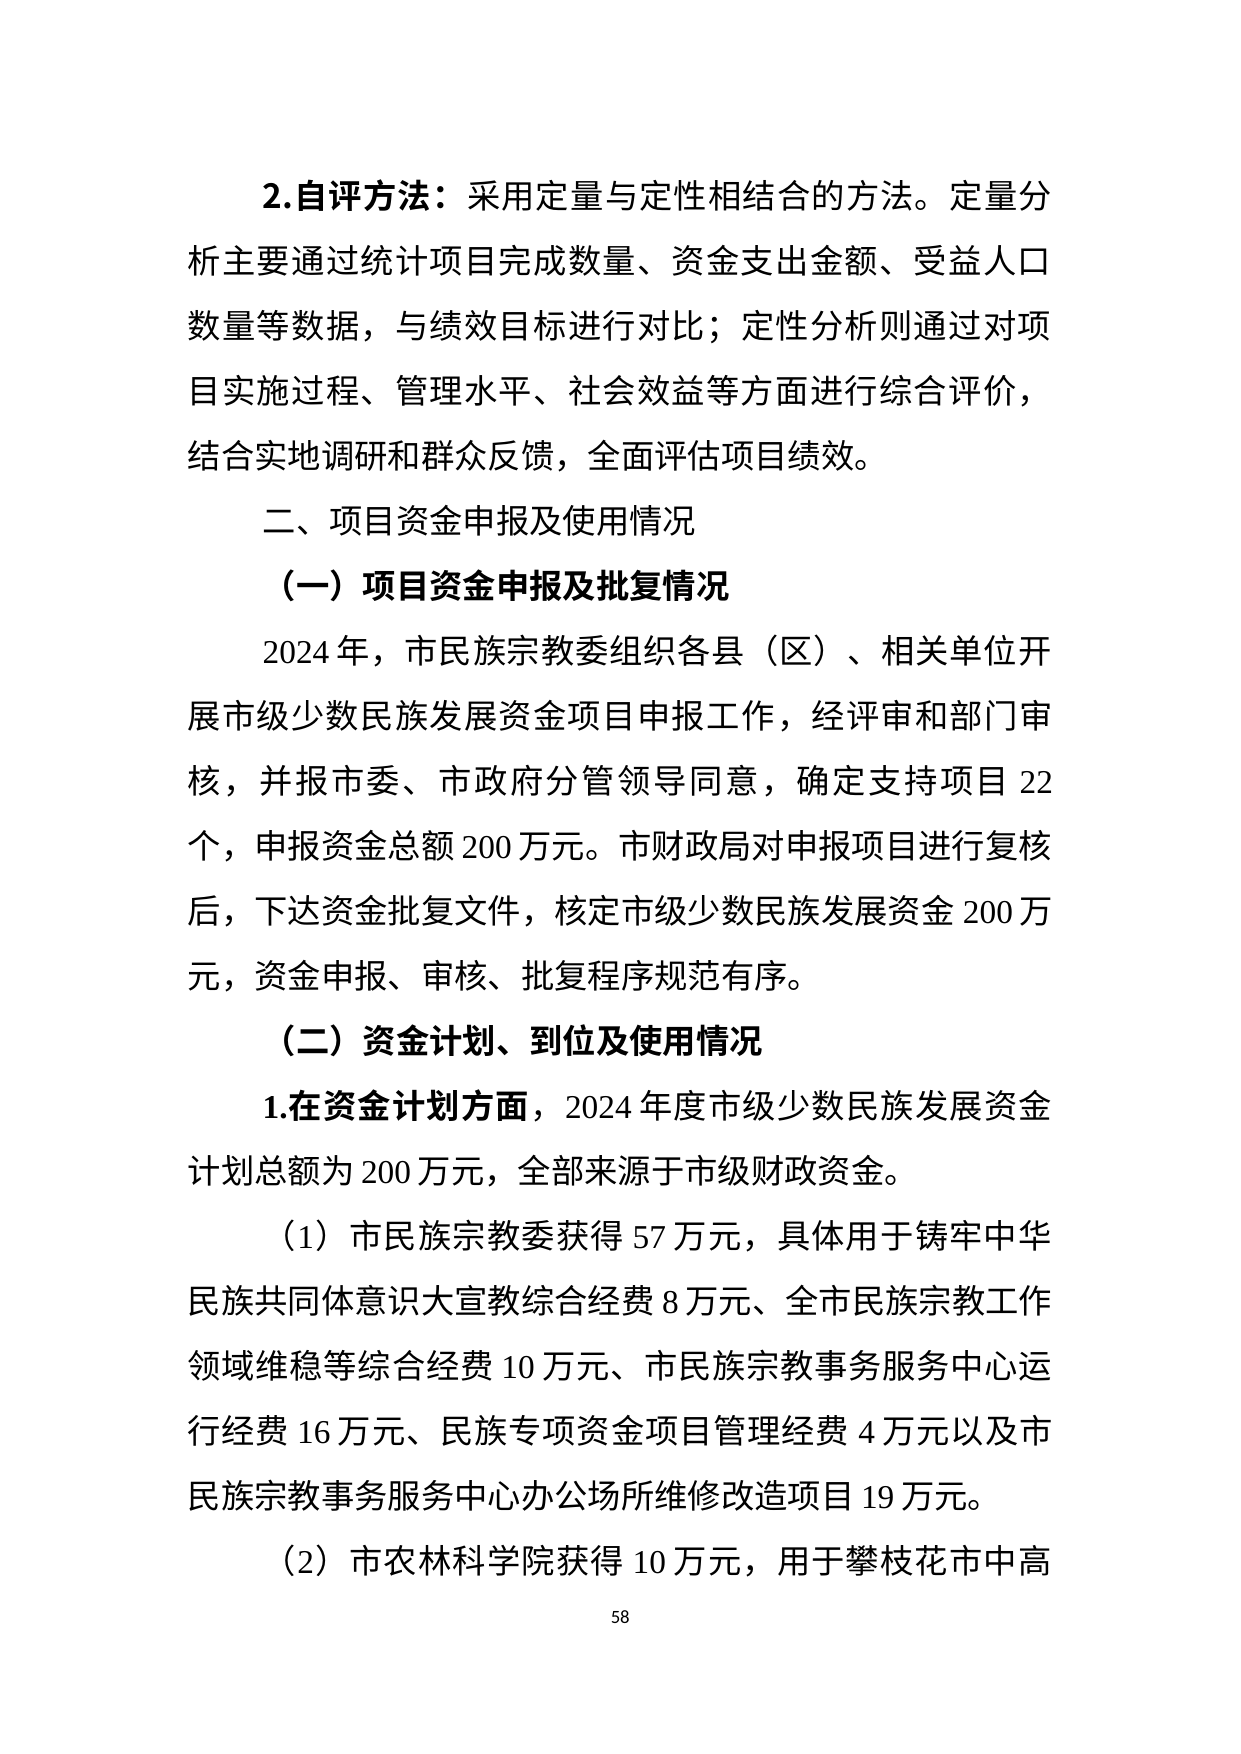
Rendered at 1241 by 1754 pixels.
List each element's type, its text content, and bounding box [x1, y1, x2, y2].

text 1.在资金计划方面，2024年度市级少数民族发展资金计划总额为200万元，全部来源于市级财政资金。 [187, 1072, 1053, 1202]
text （二）资金计划、到位及使用情况 [187, 1007, 1053, 1072]
text 二、项目资金申报及使用情况 [187, 487, 1053, 552]
text （1）市民族宗教委获得57万元，具体用于铸牢中华民族共同体意识大宣教综合经费8万元、全市民族宗教工作领域维稳等综合经费10万元、市民族宗教事务服务中心运行经费16万元、民族专项资金项目管理经费4万元以及市民族宗教事务服务中心办公场所维修改造项目19万元。 [187, 1202, 1053, 1527]
text （一）项目资金申报及批复情况 [187, 552, 1053, 617]
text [187, 1527, 1053, 1592]
text 2024年，市民族宗教委组织各县（区）、相关单位开展市级少数民族发展资金项目申报工作，经评审和部门审核，并报市委、市政府分管领导同意，确定支持项目22个，申报资金总额200万元。市财政局对申报项目进行复核后，下达资金批复文件，核定市级少数民族发展资金200万元，资金申报、审核、批复程序规范有序。 [187, 617, 1053, 1007]
text 2.自评方法：采用定量与定性相结合的方法。定量分析主要通过统计项目完成数量、资金支出金额、受益人口数量等数据，与绩效目标进行对比；定性分析则通过对项目实施过程、管理水平、社会效益等方面进行综合评价，结合实地调研和群众反馈，全面评估项目绩效。 [187, 162, 1053, 487]
